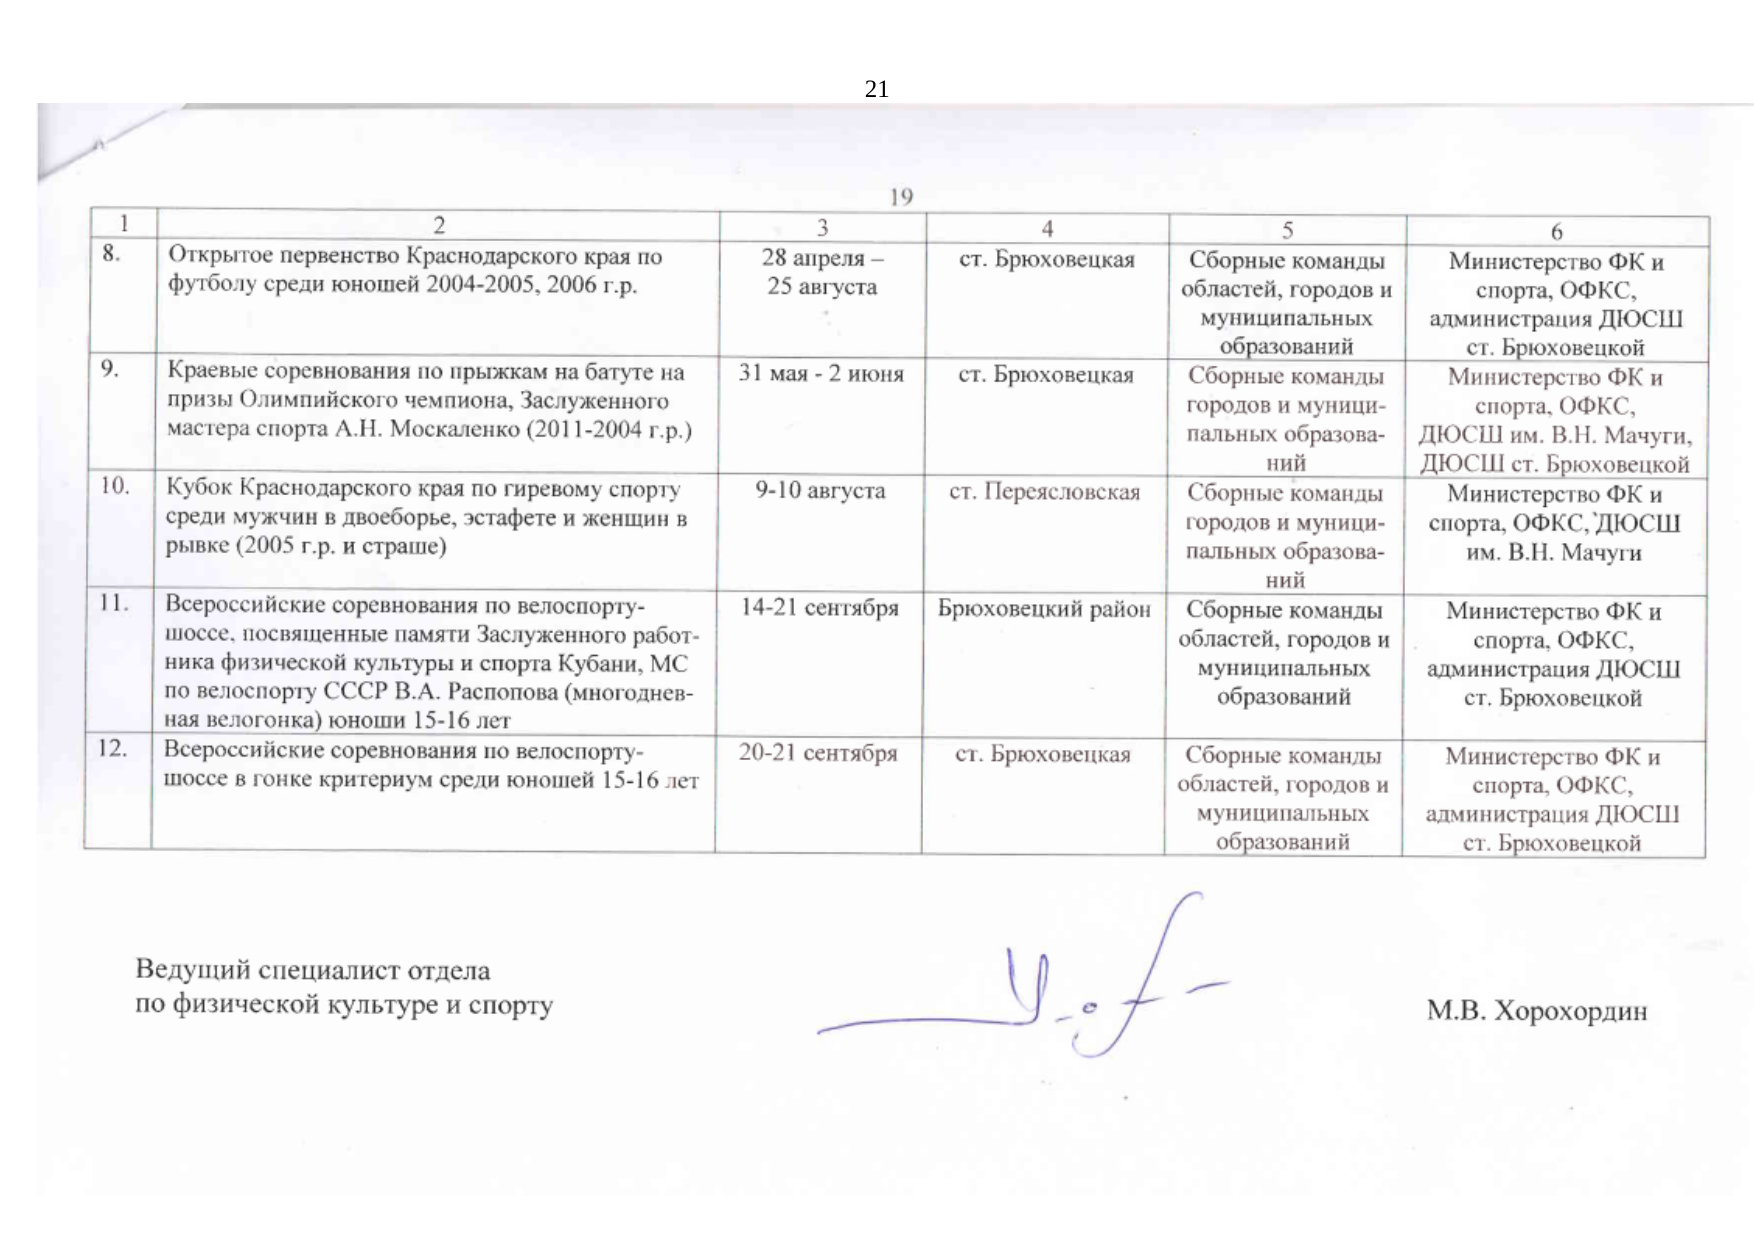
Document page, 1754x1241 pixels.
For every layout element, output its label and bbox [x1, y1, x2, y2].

picture [29, 103, 1754, 1196]
